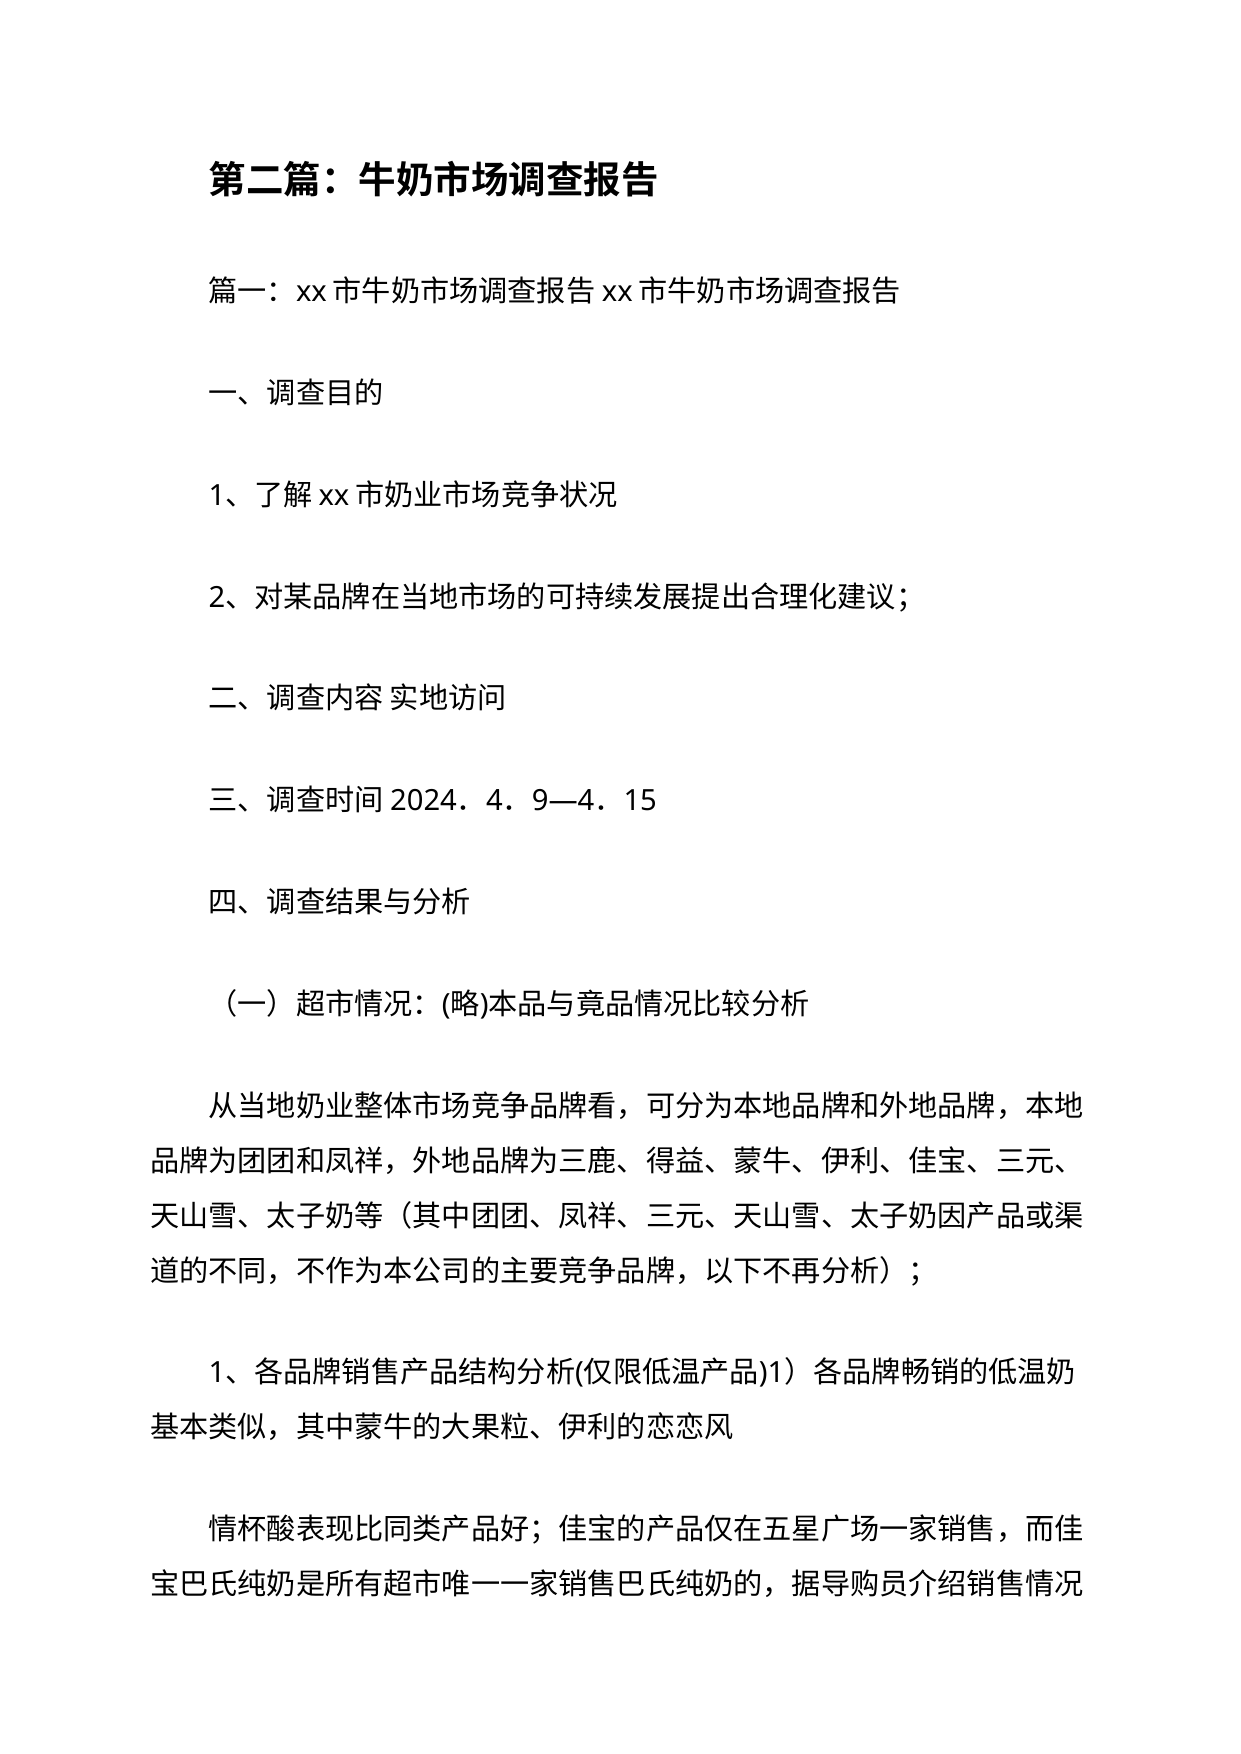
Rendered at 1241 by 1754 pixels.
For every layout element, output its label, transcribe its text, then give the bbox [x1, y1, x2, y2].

text 从当地奶业整体市场竞争品牌看，可分为本地品牌和外地品牌，本地品牌为团团和凤祥，外地品牌为三鹿、得益、蒙牛、伊利、佳宝、三元、天山雪、太子奶等（其中团团、凤祥、三元、天山雪、太子奶因产品或渠道的不同，不作为本公司的主要竞争品牌，以下不再分析）； [150, 1083, 1090, 1289]
text 2、对某品牌在当地市场的可持续发展提出合理化建议； [150, 573, 1090, 616]
text 1、了解xx市奶业市场竞争状况 [150, 471, 1090, 513]
text （一）超市情况：(略)本品与竟品情况比较分析 [150, 981, 1090, 1023]
text 第二篇：牛奶市场调查报告 [150, 150, 1090, 204]
text 三、调查时间 2024．4．9—4．15 [150, 777, 1090, 819]
text 四、调查结果与分析 [150, 879, 1090, 921]
text 1、各品牌销售产品结构分析(仅限低温产品)1）各品牌畅销的低温奶基本类似，其中蒙牛的大果粒、伊利的恋恋风 [150, 1349, 1090, 1446]
text 二、调查内容 实地访问 [150, 675, 1090, 717]
text 篇一：xx市牛奶市场调查报告 xx市牛奶市场调查报告 [150, 267, 1090, 310]
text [150, 1506, 1090, 1603]
text 一、调查目的 [150, 369, 1090, 412]
